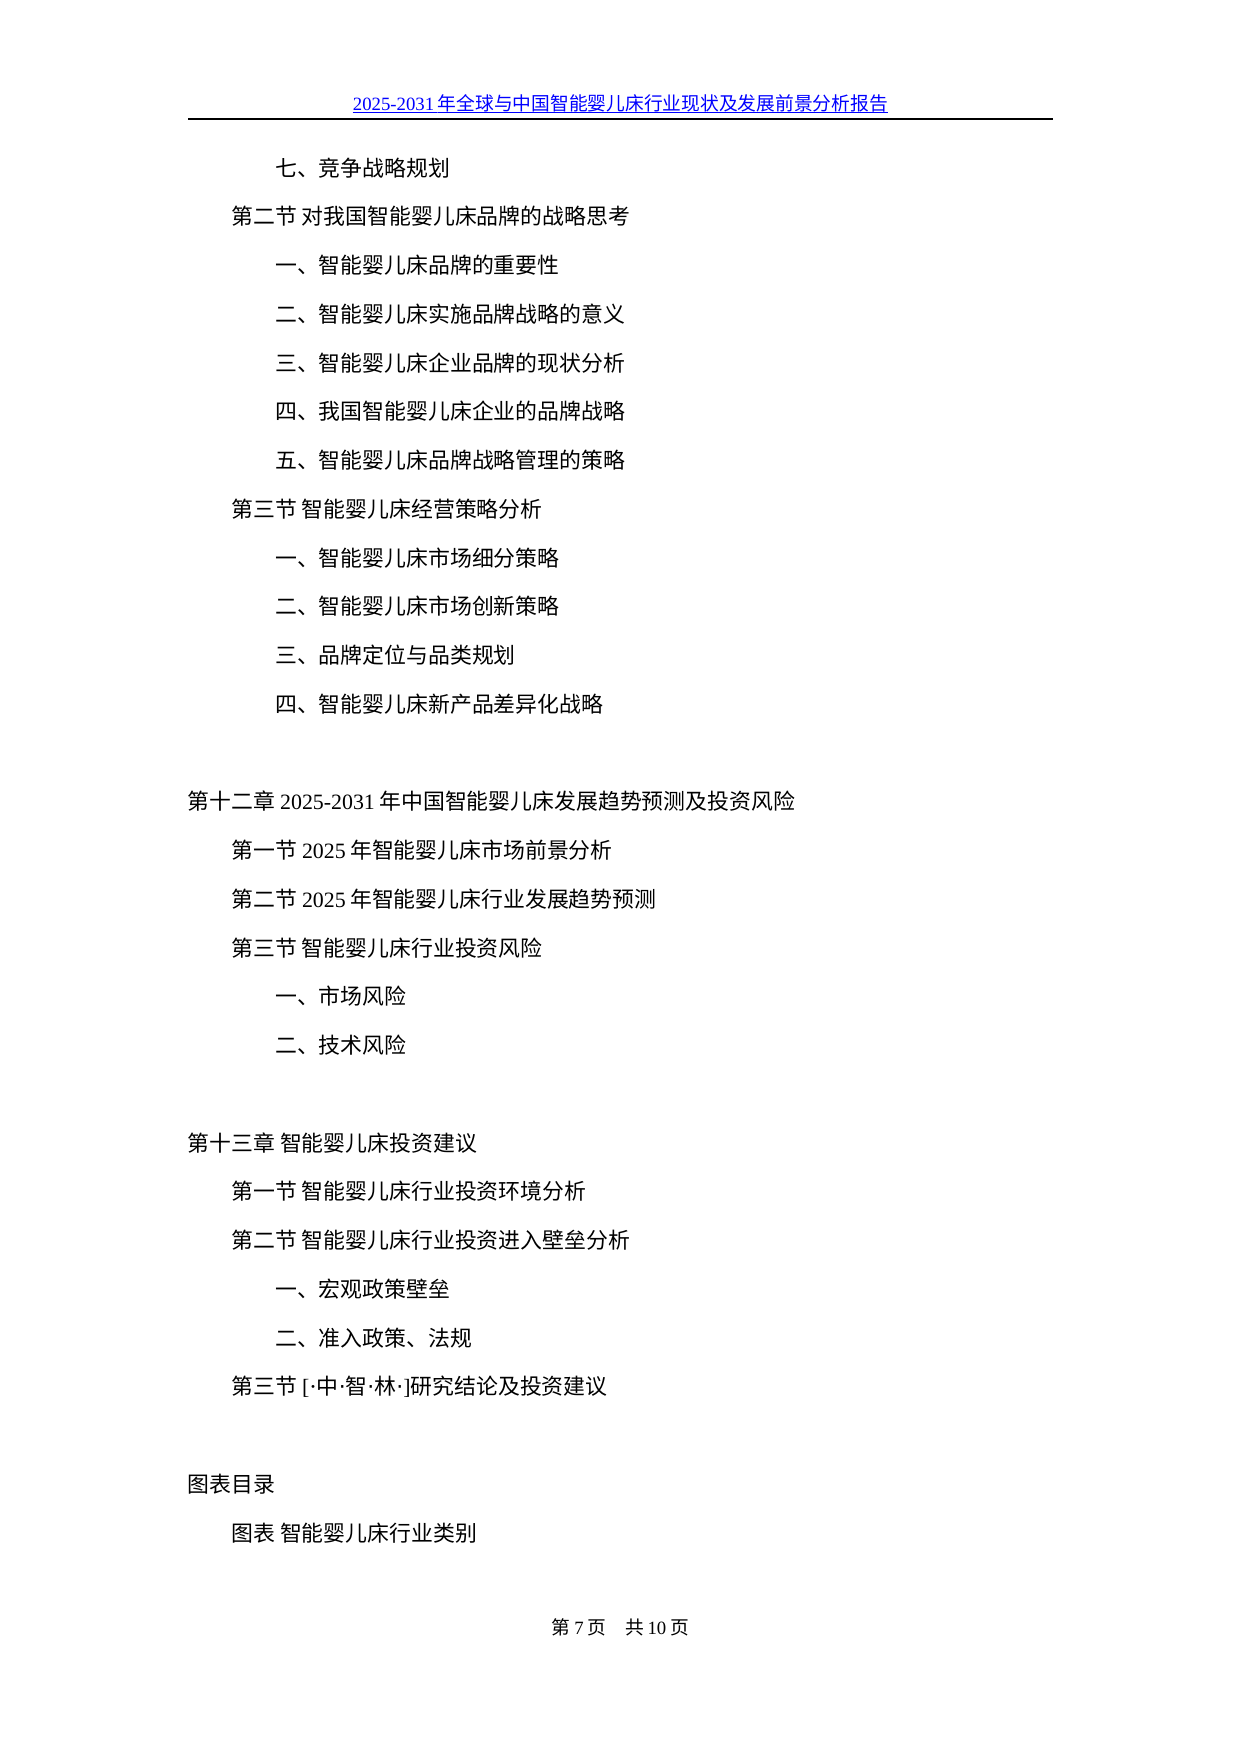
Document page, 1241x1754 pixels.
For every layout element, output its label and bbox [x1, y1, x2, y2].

text [187, 150, 1053, 1548]
